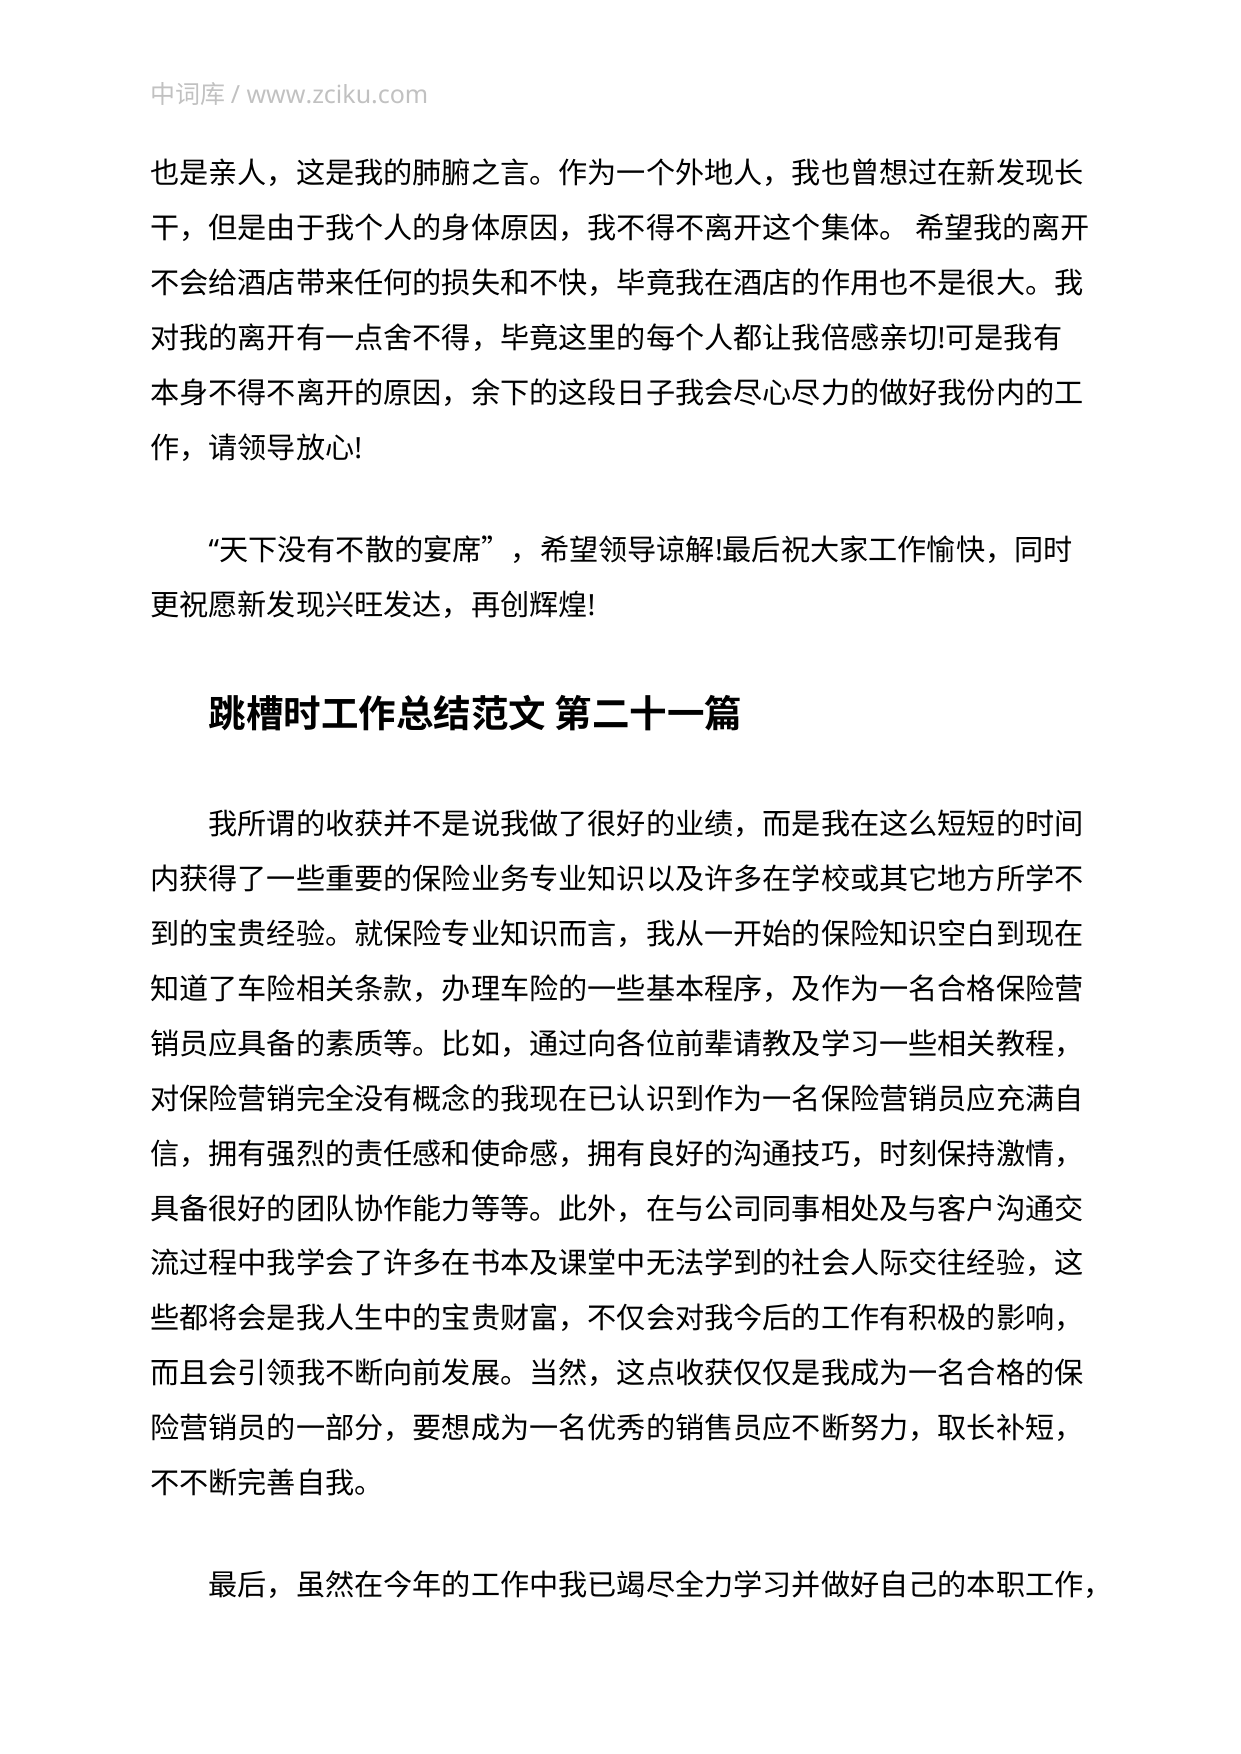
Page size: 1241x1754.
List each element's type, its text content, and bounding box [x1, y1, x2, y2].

text 跳槽时工作总结范文 第二十一篇 [150, 683, 1090, 738]
text 我所谓的收获并不是说我做了很好的业绩，而是我在这么短短的时间内获得了一些重要的保险业务专业知识以及许多在学校或其它地方所学不到的宝贵经验。就保险专业知识而言，我从一开始的保险知识空白到现在知道了车险相关条款，办理车险的一些基本程序，及作为一名合格保险营销员应具备的素质等。比如，通过向各位前辈请教及学习一些相关教程，对保险营销完全没有概念的我现在已认识到作为一名保险营销员应充满自信，拥有强烈的责任感和使命感，拥有良好的沟通技巧，时刻保持激情，具备很好的团队协作能力等等。此外，在与公司同事相处及与客户沟通交流过程中我学会了许多在书本及课堂中无法学到的社会人际交往经验，这些都将会是我人生中的宝贵财富，不仅会对我今后的工作有积极的影响，而且会引领我不断向前发展。当然，这点收获仅仅是我成为一名合格的保险营销员的一部分，要想成为一名优秀的销售员应不断努力，取长补短，不不断完善自我。 [150, 801, 1090, 1502]
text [150, 1561, 1090, 1604]
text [150, 150, 1090, 467]
text “天下没有不散的宴席”，希望领导谅解!最后祝大家工作愉快，同时更祝愿新发现兴旺发达，再创辉煌! [150, 527, 1090, 624]
